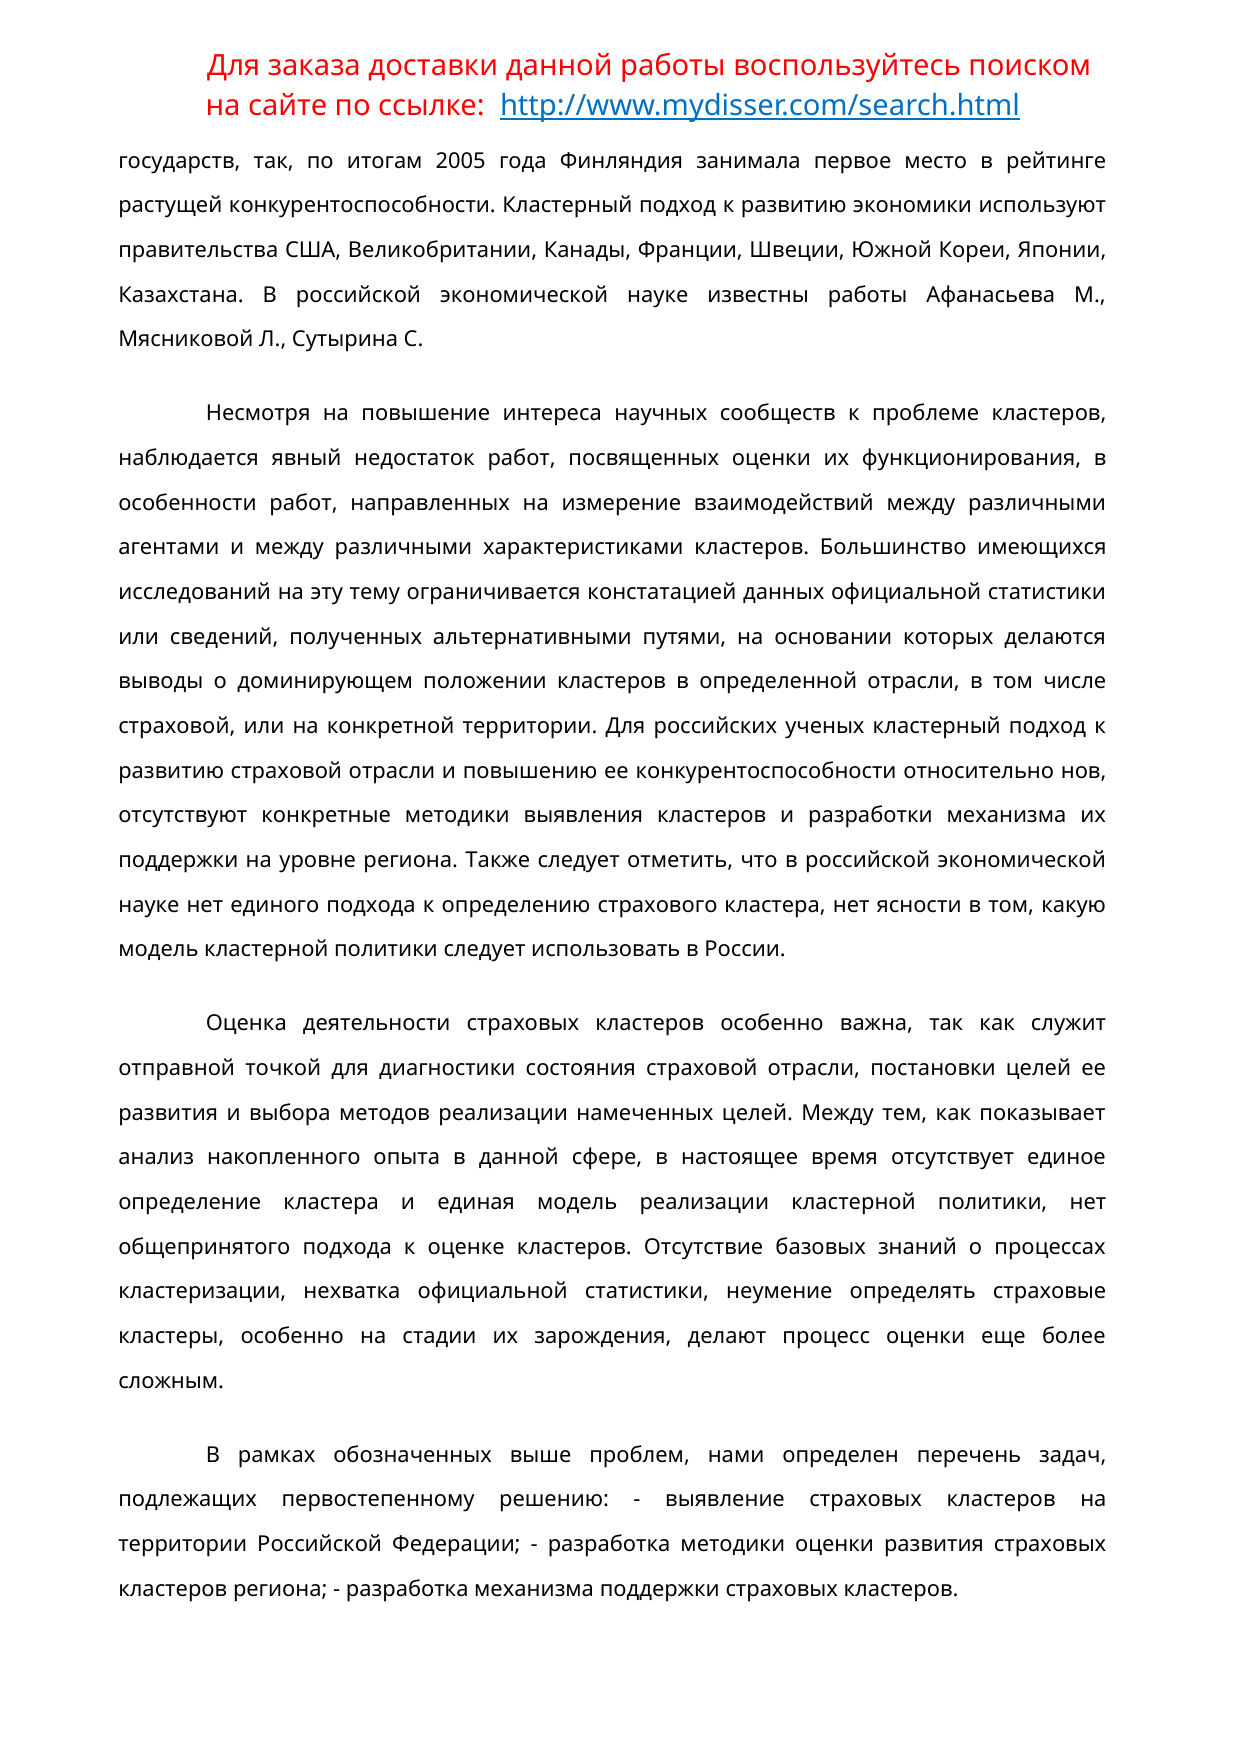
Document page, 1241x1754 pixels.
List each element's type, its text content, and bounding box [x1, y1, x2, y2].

text В рамках обозначенных выше проблем, нами определен перечень задач, подлежащих первостепенному решению: - выявление страховых кластеров на территории Российской Федерации; - разработка методики оценки развития страховых кластеров региона; - разработка механизма поддержки страховых кластеров. [118, 1439, 1107, 1602]
text Несмотря на повышение интереса научных сообществ к проблеме кластеров, наблюдается явный недостаток работ, посвященных оценки их функционирования, в особенности работ, направленных на измерение взаимодействий между различными агентами и между различными характеристиками кластеров. Большинство имеющихся исследований на эту тему ограничивается констатацией данных официальной статистики или сведений, полученных альтернативными путями, на основании которых делаются выводы о доминирующем положении кластеров в определенной отрасли, в том числе страховой, или на конкретной территории. Для российских ученых кластерный подход к развитию страховой отрасли и повышению ее конкурентоспособности относительно нов, отсутствуют конкретные методики выявления кластеров и разработки механизма их поддержки на уровне региона. Также следует отметить, что в российской экономической науке нет единого подхода к определению страхового кластера, нет ясности в том, какую модель кластерной политики следует использовать в России. [118, 397, 1107, 963]
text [118, 144, 1107, 353]
text Оценка деятельности страховых кластеров особенно важна, так как служит отправной точкой для диагностики состояния страховой отрасли, постановки целей ее развития и выбора методов реализации намеченных целей. Между тем, как показывает анализ накопленного опыта в данной сфере, в настоящее время отсутствует единое определение кластера и единая модель реализации кластерной политики, нет общепринятого подхода к оценке кластеров. Отсутствие базовых знаний о процессах кластеризации, нехватка официальной статистики, неумение определять страховые кластеры, особенно на стадии их зарождения, делают процесс оценки еще более сложным. [118, 1007, 1107, 1394]
